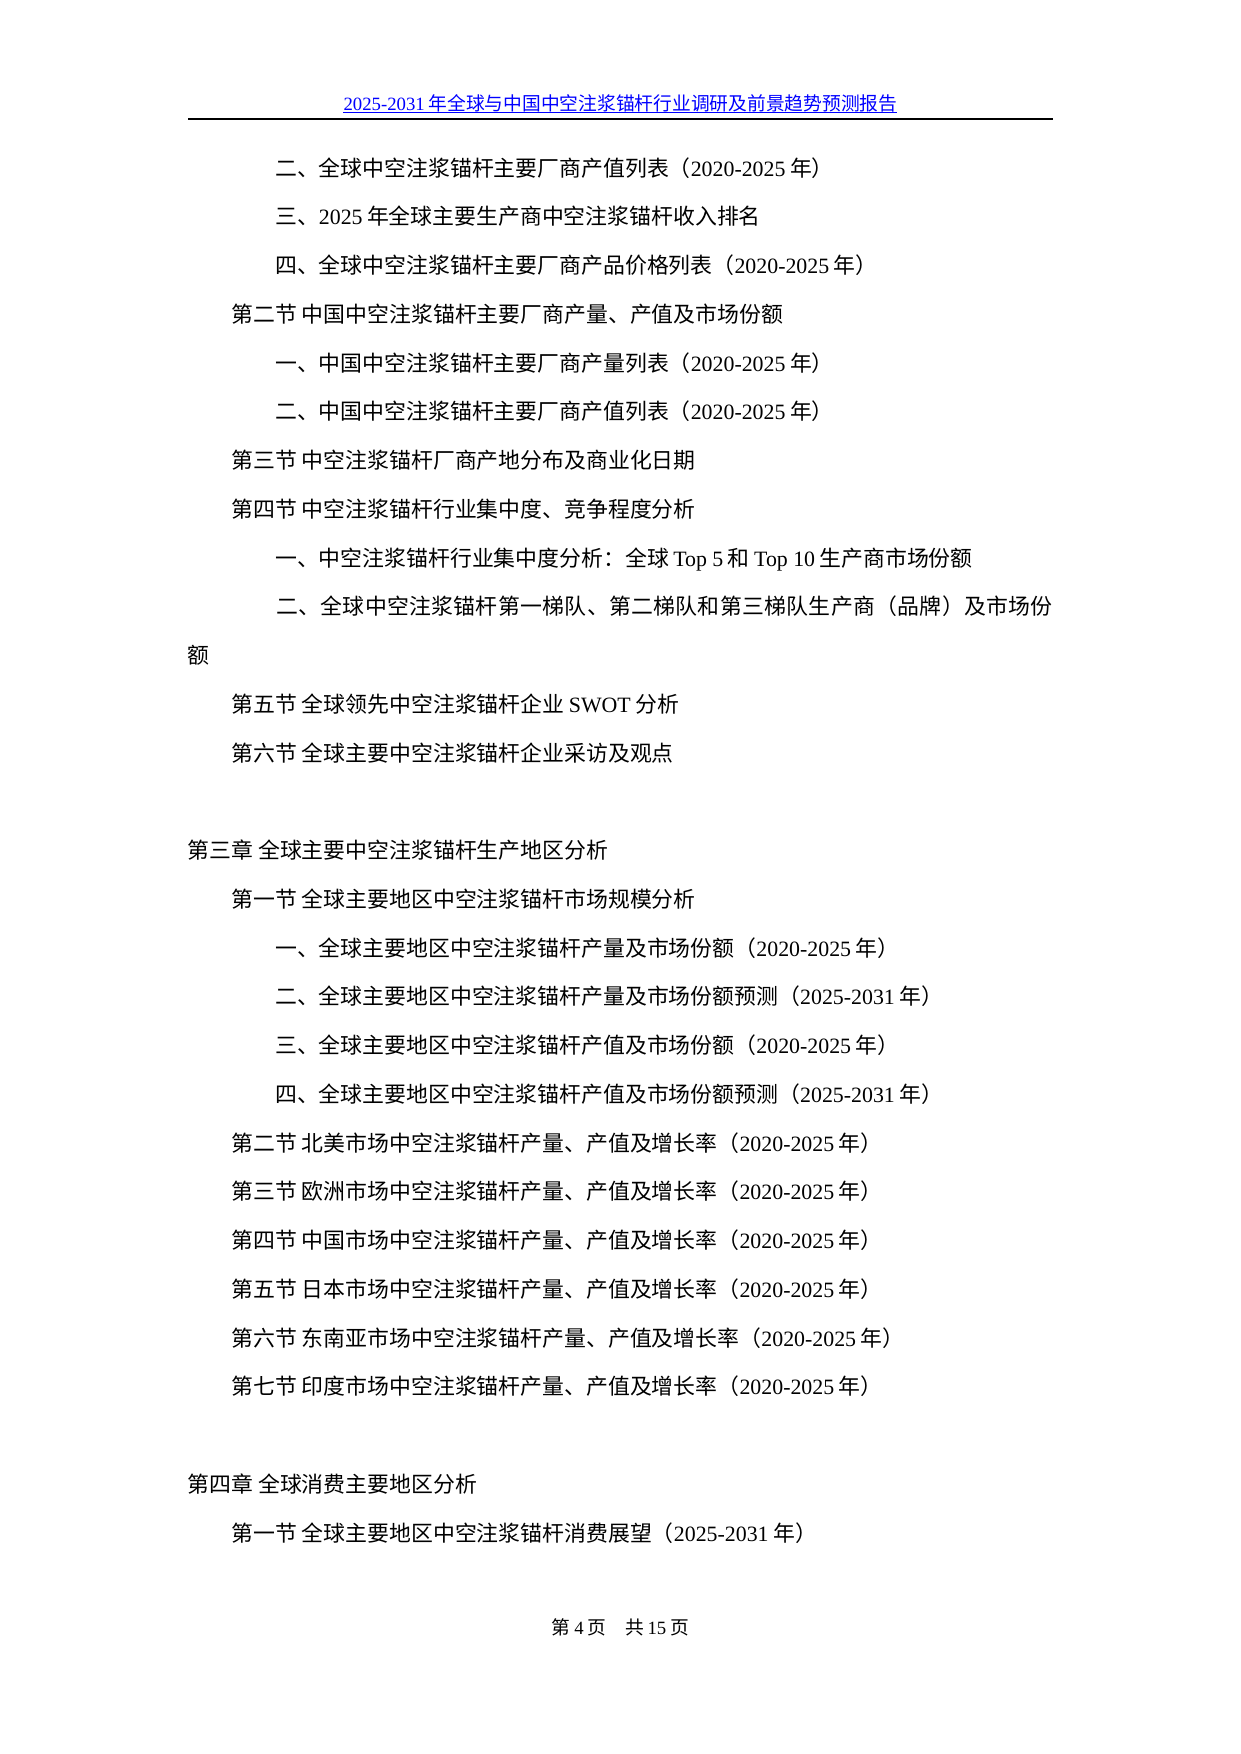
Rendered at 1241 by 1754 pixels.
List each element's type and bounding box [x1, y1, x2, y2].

text [187, 150, 1053, 1548]
